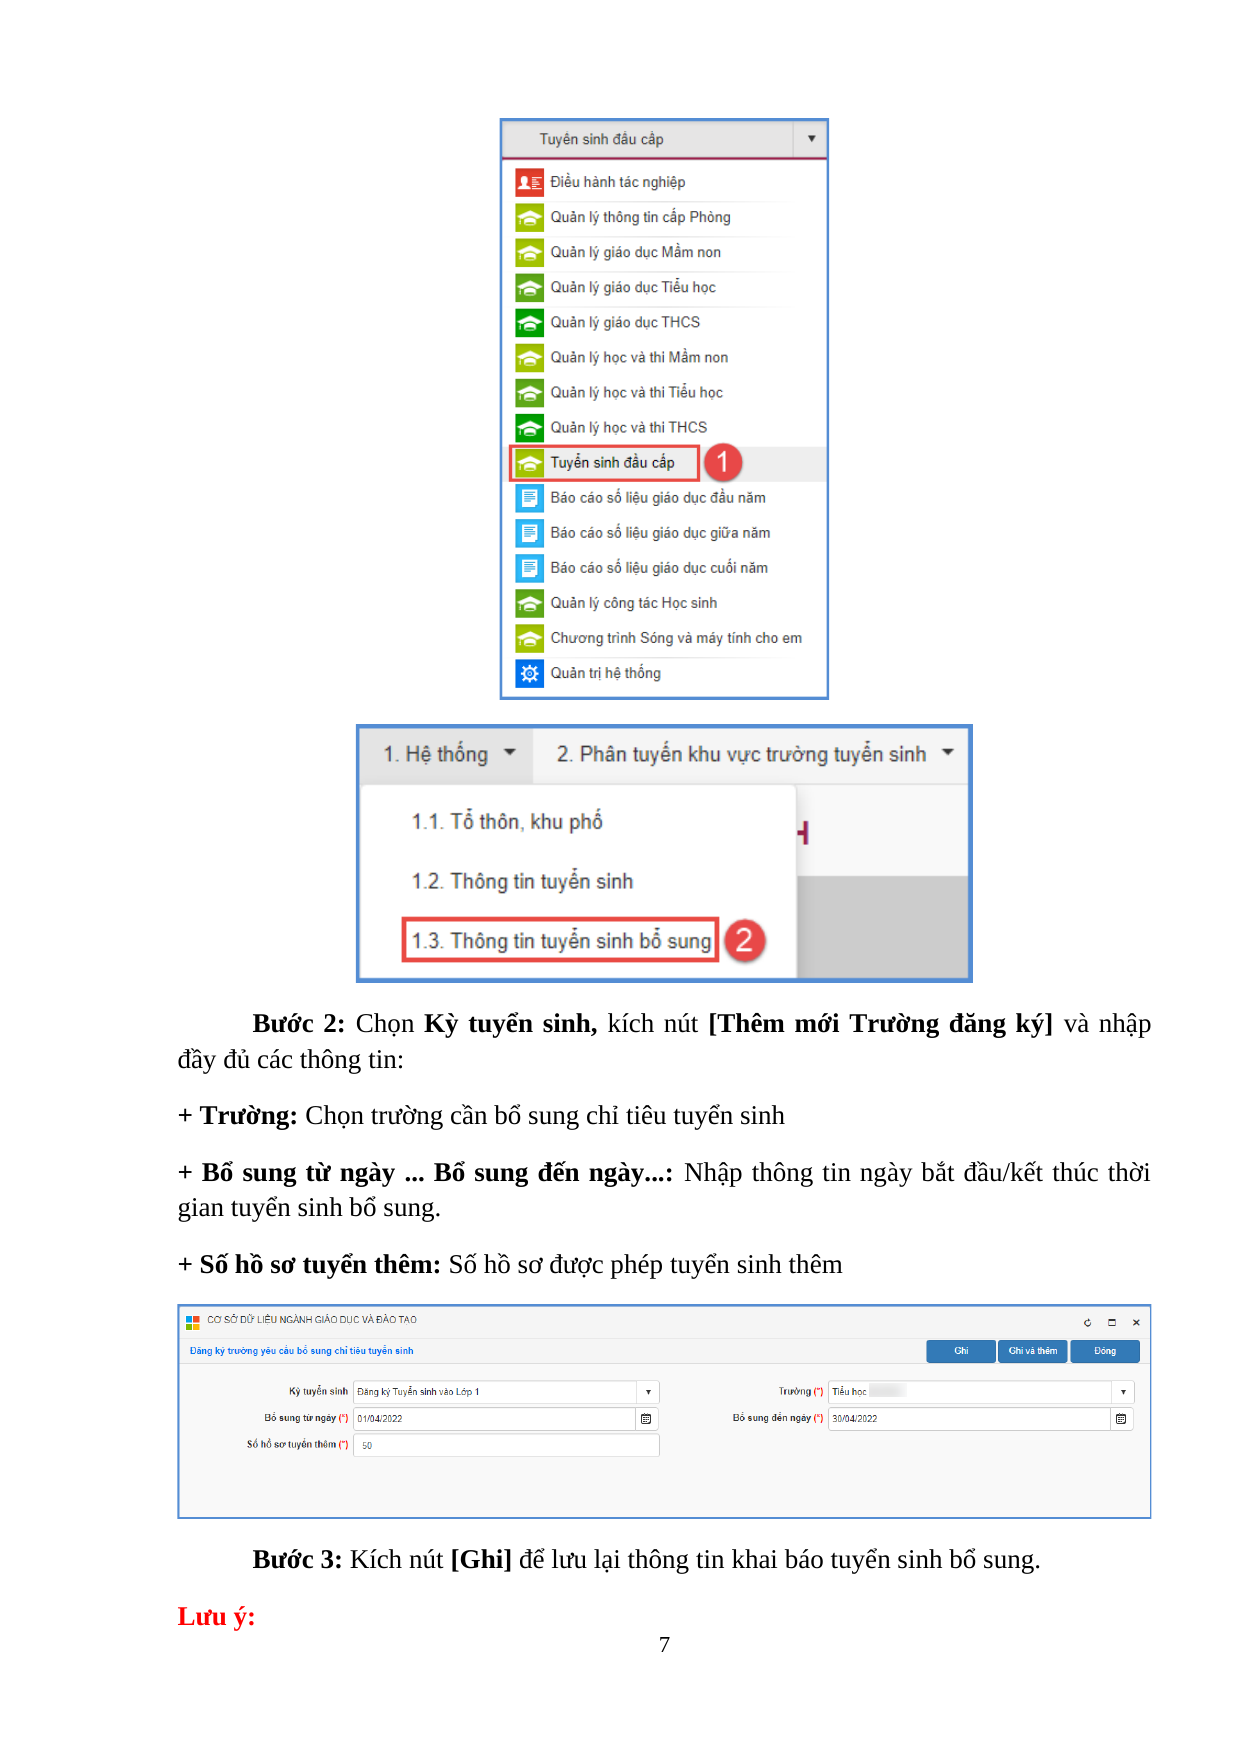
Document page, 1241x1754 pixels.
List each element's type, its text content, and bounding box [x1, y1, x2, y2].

text Lưu ý: [177, 1600, 1152, 1631]
text + Số hồ sơ tuyển thêm: Số hồ sơ được phép tuyển sinh thêm [177, 1248, 1152, 1279]
text Bước 2: Chọn Kỳ tuyển sinh, kích nút [Thêm mới Trường đăng ký] và nhập đầy đủ các thông tin: [177, 1007, 1152, 1074]
text Bước 3: Kích nút [Ghi] để lưu lại thông tin khai báo tuyển sinh bổ sung. [177, 1543, 1152, 1574]
picture [177, 1304, 1152, 1519]
text + Trường: Chọn trường cần bổ sung chỉ tiêu tuyển sinh [177, 1099, 1152, 1130]
text + Bổ sung từ ngày ... Bổ sung đến ngày...: Nhập thông tin ngày bắt đầu/kết thúc thời gian tuyển sinh bổ sung. [177, 1156, 1152, 1223]
picture [499, 118, 830, 700]
picture [355, 724, 973, 983]
